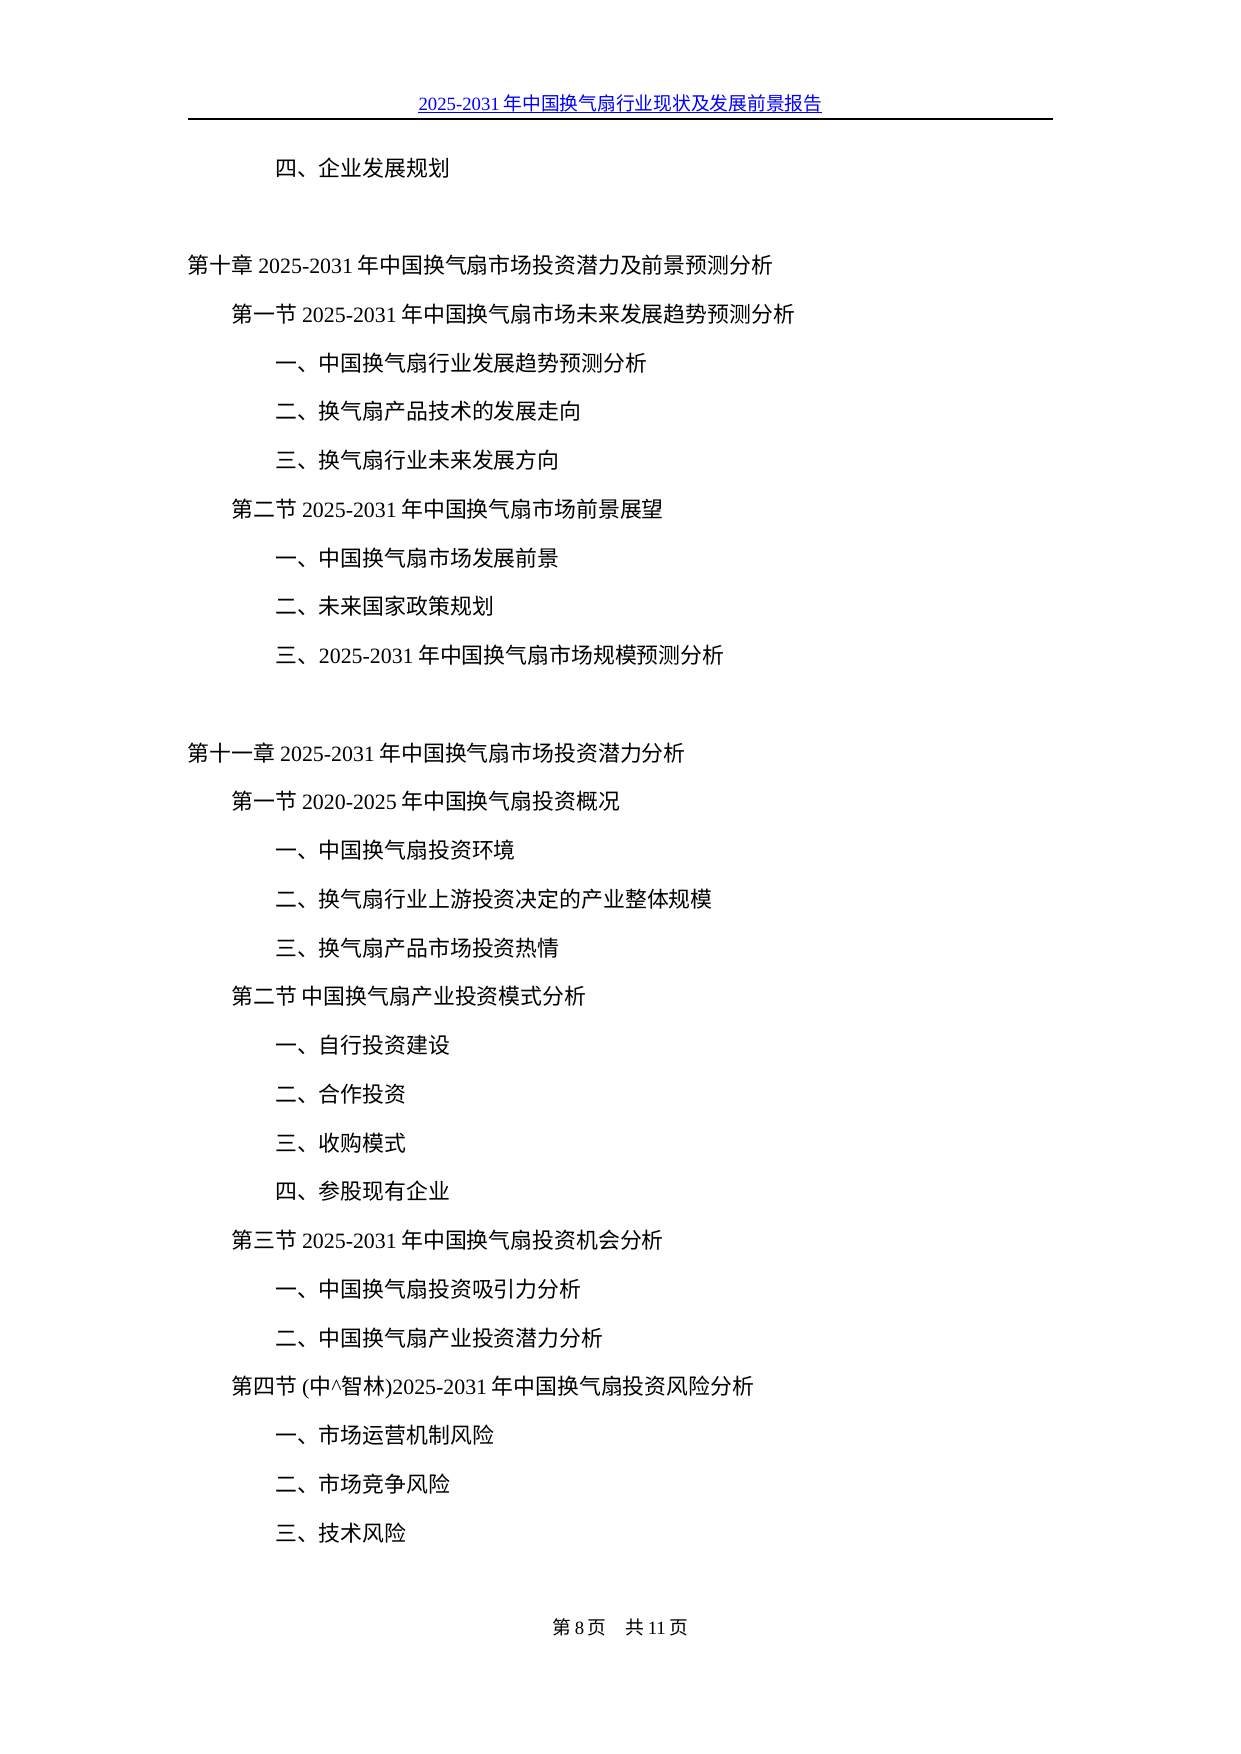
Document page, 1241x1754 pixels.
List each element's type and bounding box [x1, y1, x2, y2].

text [187, 150, 1053, 1548]
